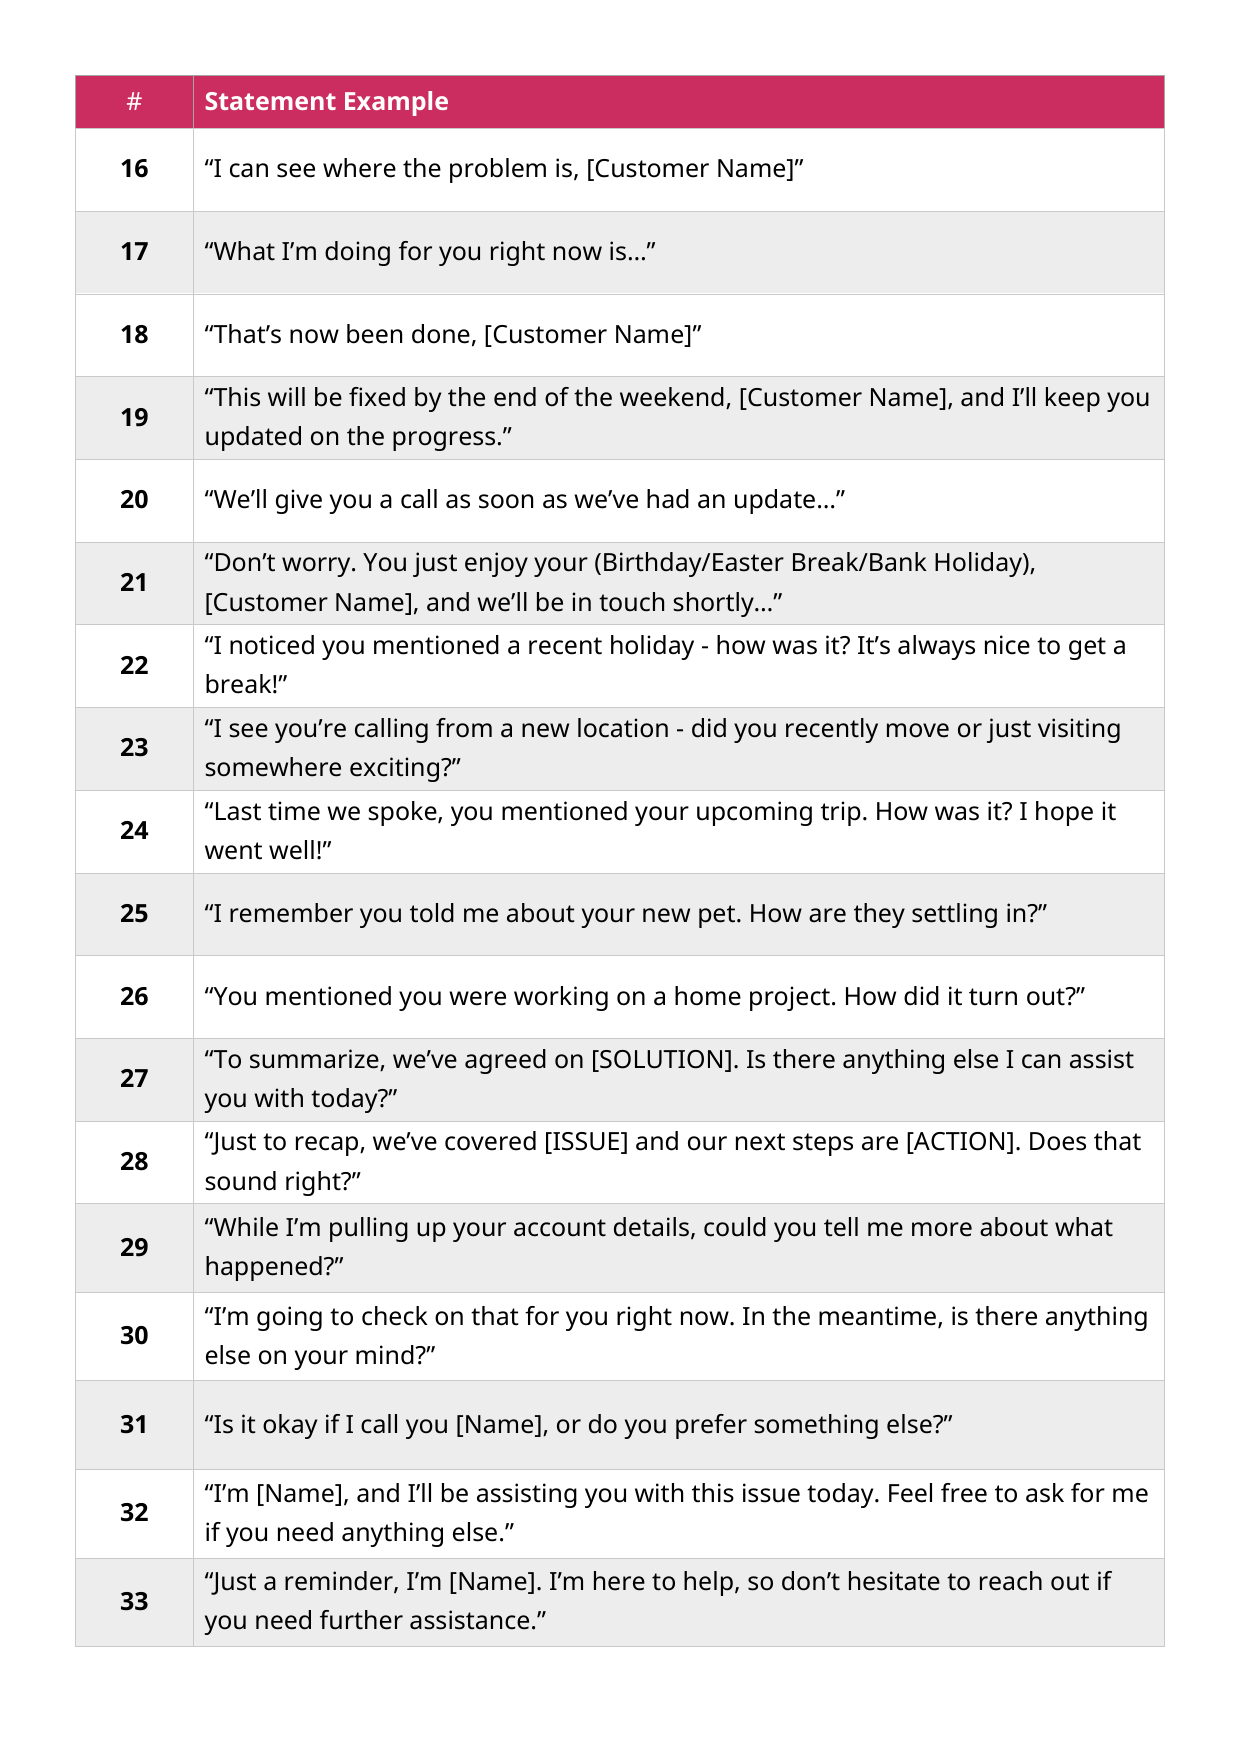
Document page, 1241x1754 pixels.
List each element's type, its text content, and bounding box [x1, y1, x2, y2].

table_cell 28 [76, 1122, 193, 1203]
table_cell “Just a reminder, I’m [Name]. I’m here to help, so don’t hesitate to reach out if you need further assistance.” [194, 1559, 1164, 1646]
table_cell “I can see where the problem is, [Customer Name]” [194, 129, 1164, 211]
table_cell 23 [76, 708, 193, 790]
table_cell 17 [76, 212, 193, 293]
table_cell “What I’m doing for you right now is…” [194, 212, 1164, 293]
table_cell 26 [76, 956, 193, 1038]
table_cell 32 [76, 1470, 193, 1557]
table_cell “Don’t worry. You just enjoy your (Birthday/Easter Break/Bank Holiday), [Customer Name], and we’ll be in touch shortly…” [194, 543, 1164, 624]
table_cell “This will be fixed by the end of the weekend, [Customer Name], and I’ll keep you updated on the progress.” [194, 377, 1164, 459]
table_cell “Last time we spoke, you mentioned your upcoming trip. How was it? I hope it went well!” [194, 791, 1164, 872]
table_header Statement Example [194, 76, 1164, 128]
table_cell 27 [76, 1039, 193, 1121]
table_cell “I remember you told me about your new pet. How are they settling in?” [194, 874, 1164, 955]
table_cell “I’m [Name], and I’ll be assisting you with this issue today. Feel free to ask for me if you need anything else.” [194, 1470, 1164, 1557]
table_cell “While I’m pulling up your account details, could you tell me more about what happened?” [194, 1204, 1164, 1292]
table_cell 16 [76, 129, 193, 211]
table_cell 25 [76, 874, 193, 955]
table_cell 19 [76, 377, 193, 459]
table_cell 31 [76, 1381, 193, 1469]
table_cell “Just to recap, we’ve covered [ISSUE] and our next steps are [ACTION]. Does that sound right?” [194, 1122, 1164, 1203]
table_cell 20 [76, 460, 193, 542]
table_cell “To summarize, we’ve agreed on [SOLUTION]. Is there anything else I can assist you with today?” [194, 1039, 1164, 1121]
table_cell 29 [76, 1204, 193, 1292]
table_cell “I noticed you mentioned a recent holiday - how was it? It’s always nice to get a break!” [194, 625, 1164, 707]
table_cell “We’ll give you a call as soon as we’ve had an update…” [194, 460, 1164, 542]
table_cell 30 [76, 1293, 193, 1380]
table_cell 22 [76, 625, 193, 707]
table_cell 18 [76, 295, 193, 376]
table_cell 21 [76, 543, 193, 624]
table_header # [76, 76, 193, 128]
table_cell “I see you’re calling from a new location - did you recently move or just visiting somewhere exciting?” [194, 708, 1164, 790]
table_cell “You mentioned you were working on a home project. How did it turn out?” [194, 956, 1164, 1038]
table_cell “I’m going to check on that for you right now. In the meantime, is there anything else on your mind?” [194, 1293, 1164, 1380]
table_cell “Is it okay if I call you [Name], or do you prefer something else?” [194, 1381, 1164, 1469]
table_cell “That’s now been done, [Customer Name]” [194, 295, 1164, 376]
table_cell 33 [76, 1559, 193, 1646]
table_cell 24 [76, 791, 193, 872]
